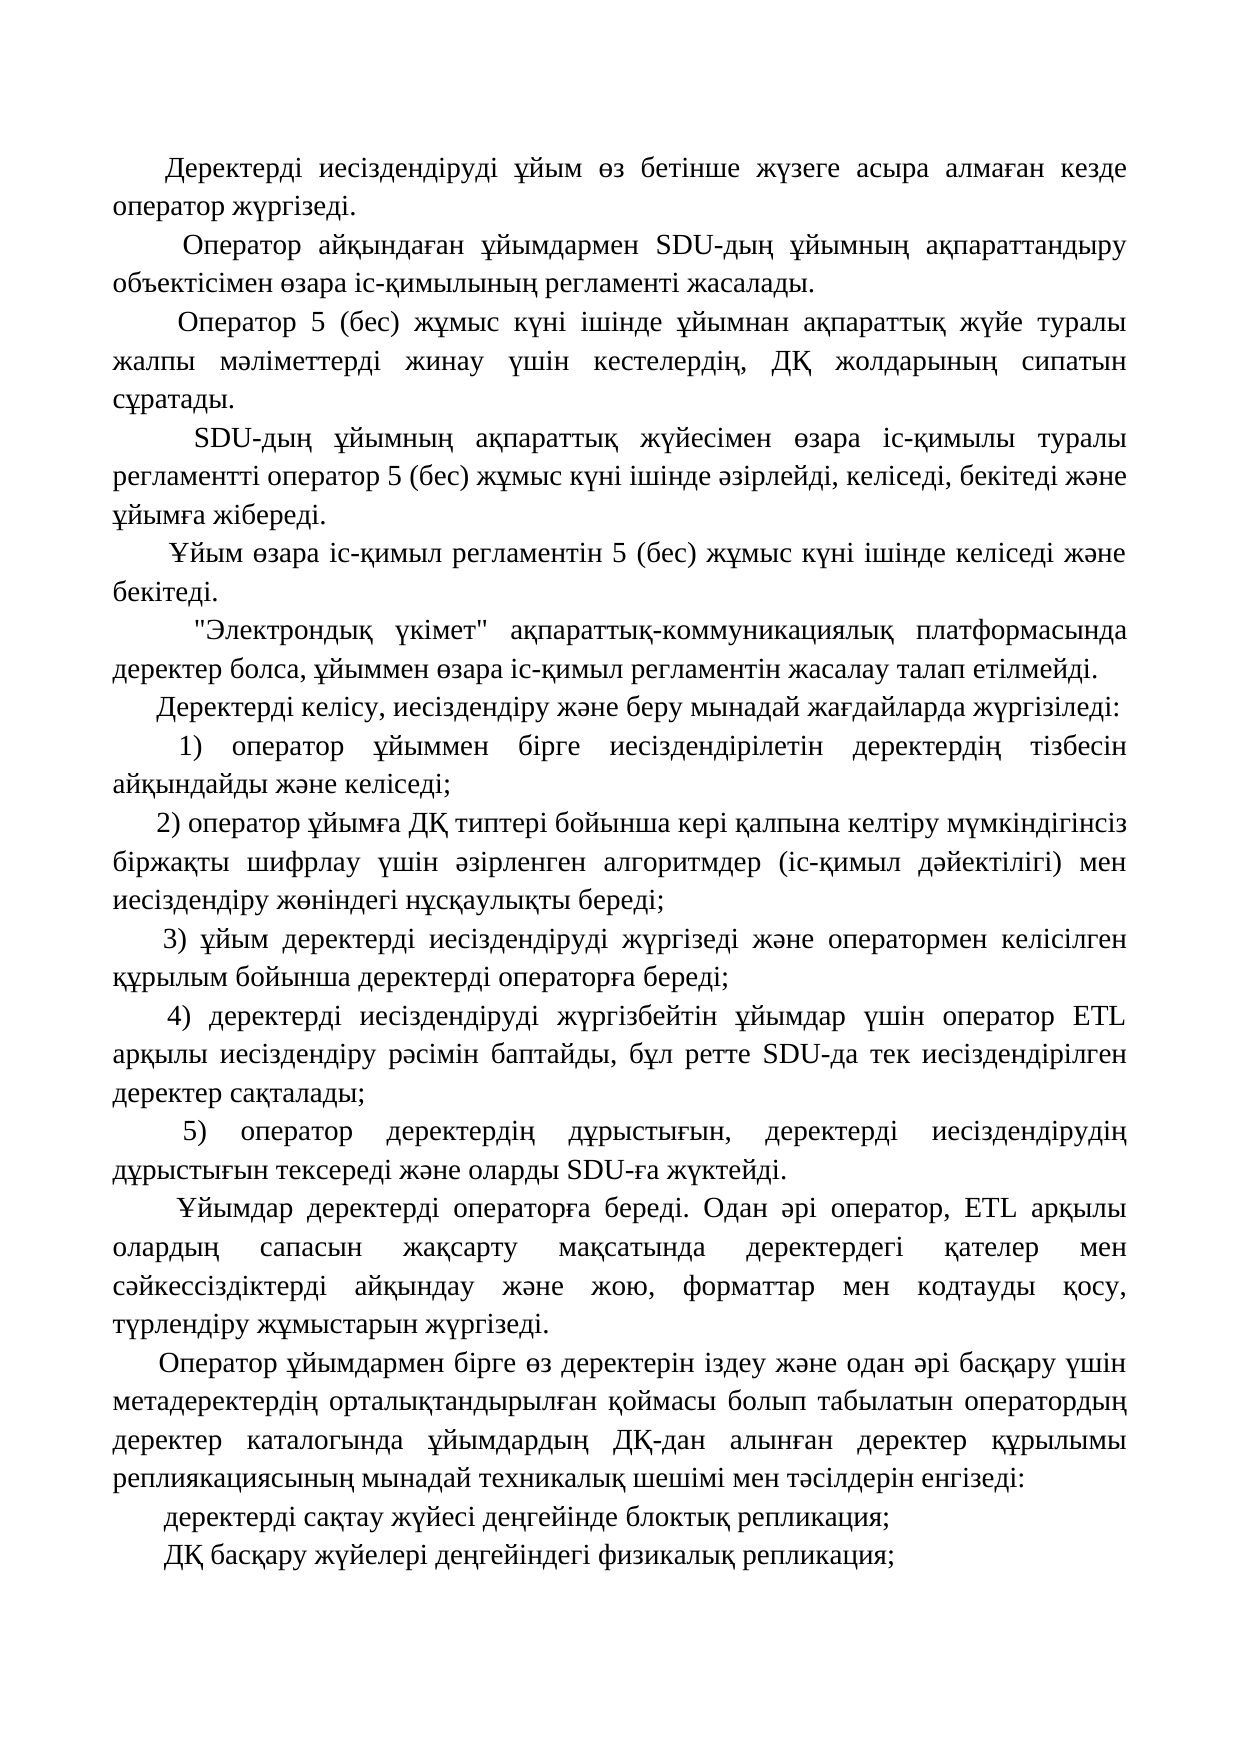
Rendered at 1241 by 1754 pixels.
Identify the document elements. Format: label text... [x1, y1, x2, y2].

text Ұйым өзара іс-қимыл регламентін 5 (бес) жұмыс күні ішінде келіседі және бекітеді. [112, 535, 1128, 607]
text деректерді сақтау жүйесі деңгейінде блоктық репликация; [112, 1499, 1128, 1532]
text ДҚ басқару жүйелері деңгейіндегі физикалық репликация; [112, 1537, 1128, 1571]
text Деректерді иесіздендіруді ұйым өз бетінше жүзеге асыра алмаған кезде оператор жүргізеді. [112, 150, 1128, 222]
text "Электрондық үкімет" ақпараттық-коммуникациялық платформасында деректер болса, ұйыммен өзара іс-қимыл регламентін жасалау талап етілмейді. [112, 612, 1128, 684]
text SDU-дың ұйымның ақпараттық жүйесімен өзара іс-қимылы туралы регламентті оператор 5 (бес) жұмыс күні ішінде әзірлейді, келіседі, бекітеді және ұйымға жібереді. [112, 420, 1128, 530]
text Оператор ұйымдармен бірге өз деректерін іздеу және одан әрі басқару үшін метадеректердің орталықтандырылған қоймасы болып табылатын оператордың деректер каталогында ұйымдардың ДҚ-дан алынған деректер құрылымы реплиякациясының мынадай техникалық шешімі мен тәсілдерін енгізеді: [112, 1345, 1128, 1494]
text 1) оператор ұйыммен бірге иесіздендірілетін деректердің тізбесін айқындайды және келіседі; [112, 728, 1128, 800]
text 5) оператор деректердің дұрыстығын, деректерді иесіздендірудің дұрыстығын тексереді және оларды SDU-ға жүктейді. [112, 1113, 1128, 1186]
text Оператор 5 (бес) жұмыс күні ішінде ұйымнан ақпараттық жүйе туралы жалпы мәліметтерді жинау үшін кестелердің, ДҚ жолдарының сипатын сұратады. [112, 304, 1128, 415]
text Деректерді келісу, иесіздендіру және беру мынадай жағдайларда жүргізіледі: [112, 689, 1128, 723]
text 4) деректерді иесіздендіруді жүргізбейтін ұйымдар үшін оператор ETL арқылы иесіздендіру рәсімін баптайды, бұл ретте SDU-да тек иесіздендірілген деректер сақталады; [112, 998, 1128, 1108]
text 2) оператор ұйымға ДҚ типтері бойынша кері қалпына келтіру мүмкіндігінсіз біржақты шифрлау үшін әзірленген алгоритмдер (іс-қимыл дәйектілігі) мен иесіздендіру жөніндегі нұсқаулықты береді; [112, 805, 1128, 916]
text 3) ұйым деректерді иесіздендіруді жүргізеді және оператормен келісілген құрылым бойынша деректерді операторға береді; [112, 921, 1128, 993]
text Ұйымдар деректерді операторға береді. Одан әрі оператор, ETL арқылы олардың сапасын жақсарту мақсатында деректердегі қателер мен сәйкессіздіктерді айқындау және жою, форматтар мен кодтауды қосу, түрлендіру жұмыстарын жүргізеді. [112, 1191, 1128, 1340]
text Оператор айқындаған ұйымдармен SDU-дың ұйымның ақпараттандыру объектісімен өзара іс-қимылының регламенті жасалады. [112, 227, 1128, 299]
